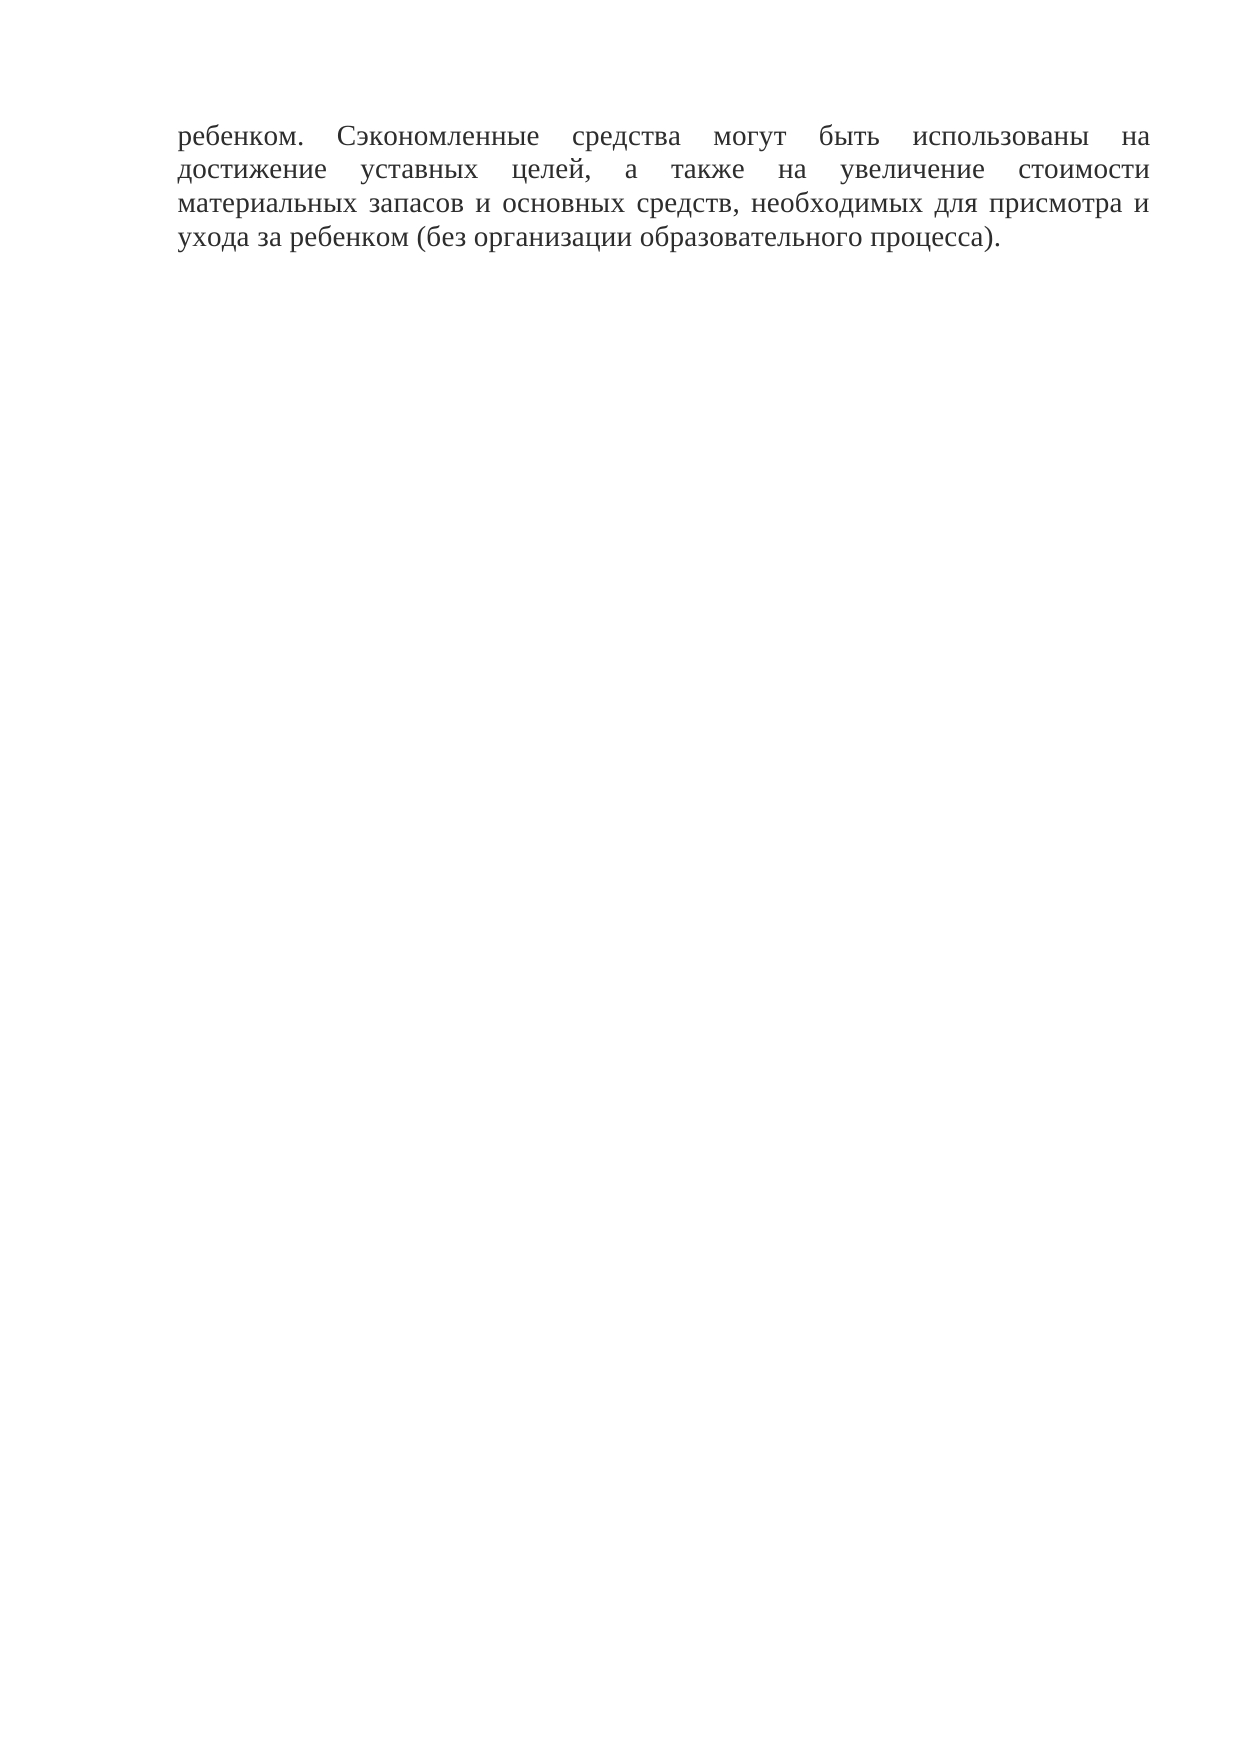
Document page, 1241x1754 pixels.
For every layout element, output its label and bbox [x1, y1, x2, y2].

list [177, 118, 1152, 252]
